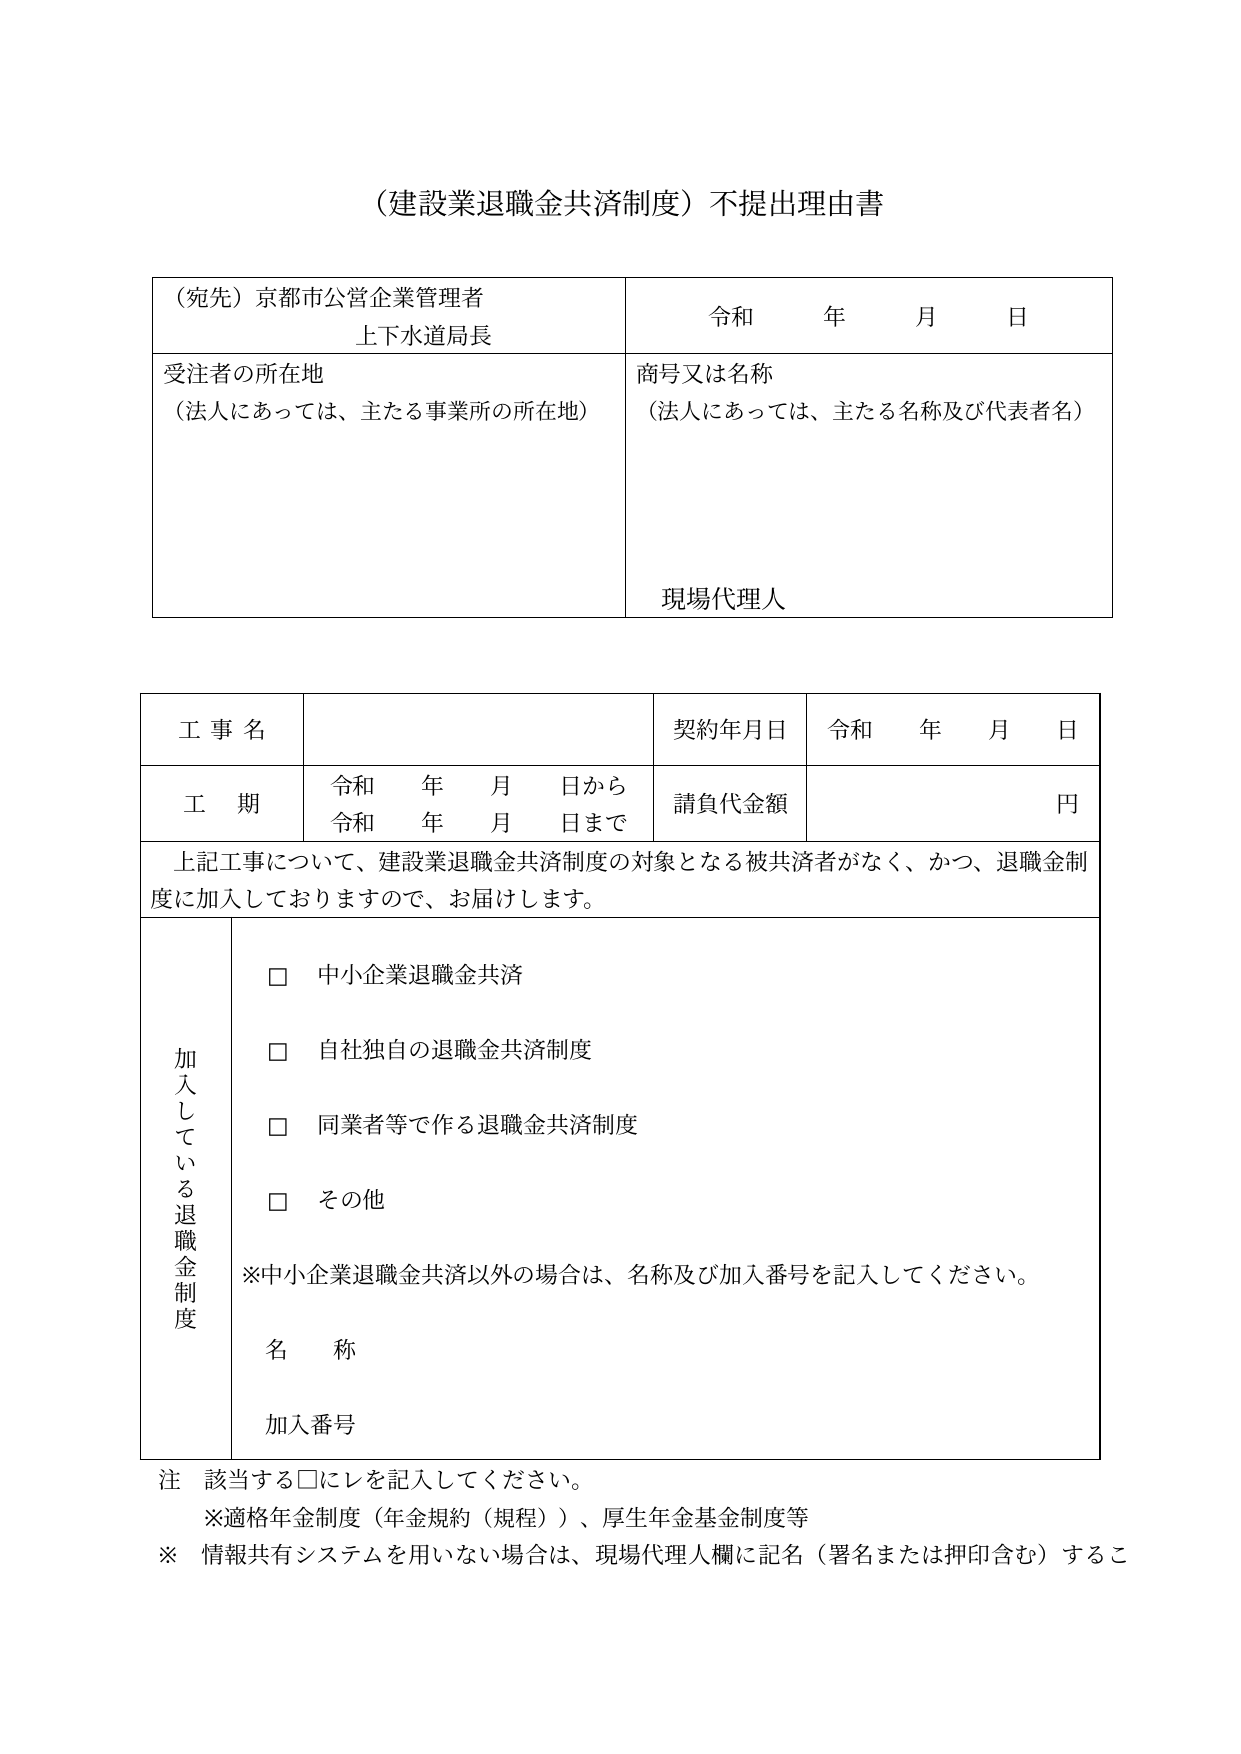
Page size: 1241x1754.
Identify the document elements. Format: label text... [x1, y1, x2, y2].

table_header 令和 年 月 日 [626, 278, 1112, 353]
table_cell 令和 年 月 日から 令和 年 月 日まで [304, 766, 653, 841]
table_cell 加入している退職金制度 [141, 918, 231, 1459]
table_header 契約年月日 [654, 694, 806, 764]
table_header 工事名 [141, 694, 303, 764]
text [112, 1535, 1131, 1573]
table_cell 請負代金額 [654, 766, 806, 841]
table_cell 工期 [141, 766, 303, 841]
text （建設業退職金共済制度）不提出理由書 [112, 164, 1131, 239]
table_cell 上記工事について、建設業退職金共済制度の対象となる被共済者がなく、かつ、退職金制度に加入しておりますので、お届けします。 [141, 842, 1099, 917]
table_header （宛先）京都市公営企業管理者 上下水道局長 [153, 278, 625, 353]
table_cell 商号又は名称 （法人にあっては、主たる名称及び代表者名） 現場代理人 [626, 354, 1112, 617]
table_header 令和 年 月 日 [807, 694, 1099, 764]
text ※適格年金制度（年金規約（規程））、厚生年金基金制度等 [112, 1498, 1131, 1535]
table_cell 受注者の所在地 （法人にあっては、主たる事業所の所在地） [153, 354, 625, 617]
text 注 該当する□にレを記入してください。 [112, 1460, 1131, 1498]
table_cell 中小企業退職金共済 自社独自の退職金共済制度 同業者等で作る退職金共済制度 その他 ※中小企業退職金共済以外の場合は、名称及び加入番号を記入してください。 名 称 加入番号 [232, 918, 1099, 1459]
table_header [304, 694, 653, 764]
table_cell 円 [807, 766, 1099, 841]
